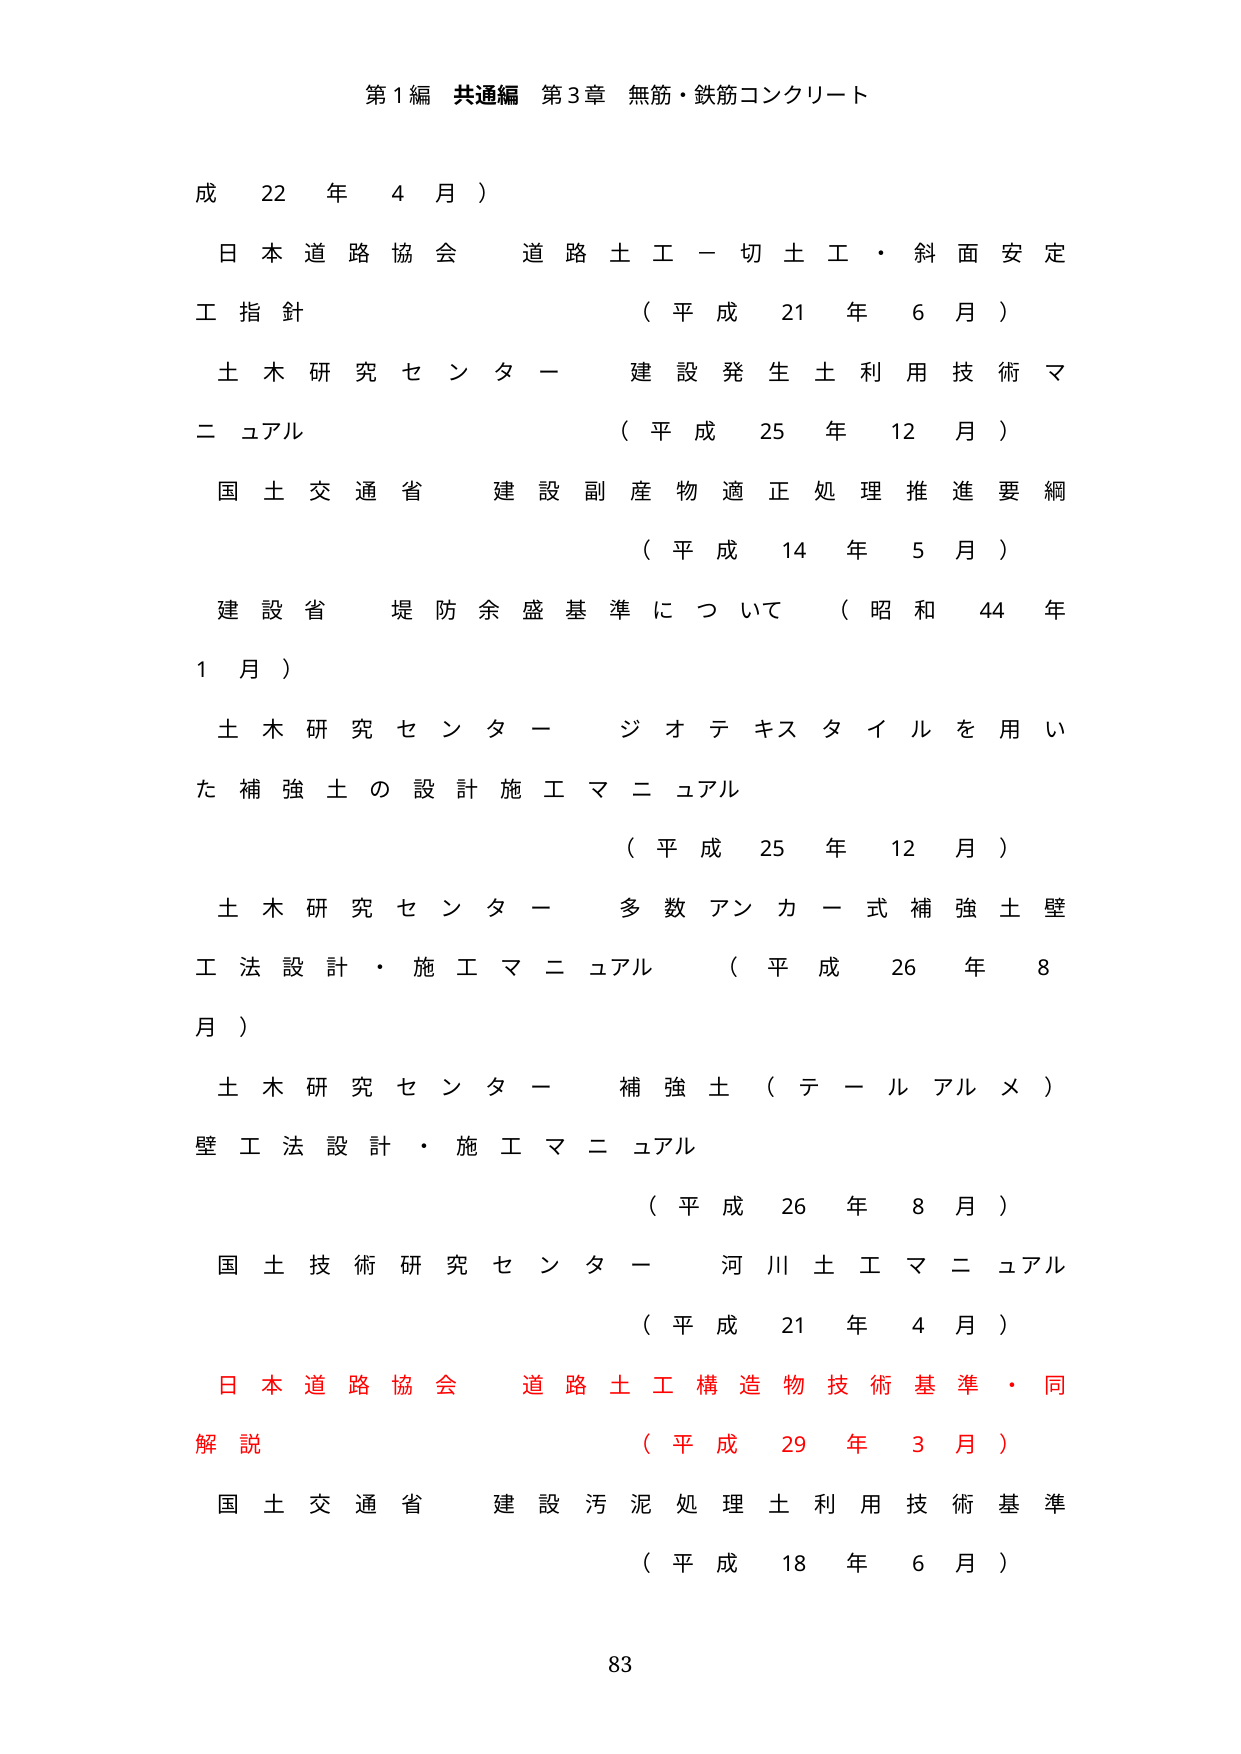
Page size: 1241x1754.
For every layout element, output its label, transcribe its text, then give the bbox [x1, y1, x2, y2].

text 国土技術研究センター 河川土工マニュアル （平成21年4月） [185, 1234, 1088, 1354]
text 国土交通省 建設副産物適正処理推進要綱 （平成14年5月） [185, 460, 1088, 579]
text 建設省 堤防余盛基準について （昭和44年1月） [185, 579, 1088, 698]
text 日本道路協会 道路土工構造物技術基準・同解説 （平成29年3月） [185, 1354, 1088, 1473]
text 日本道路協会 道路土工－切土工・斜面安定工指針 （平成21年6月） [185, 222, 1088, 341]
text 国土交通省 建設汚泥処理土利用技術基準 （平成18年6月） [185, 1473, 1088, 1592]
text 土木研究センター ジオテキスタイルを用いた補強土の設計施工マニュアル [185, 698, 1088, 817]
text 土木研究センター 建設発生土利用技術マニュアル （平成25年12月） [185, 341, 1088, 460]
text 土木研究センター 多数アンカー式補強土壁工法設計・施工マニュアル （平成26年8月） [185, 877, 1088, 1056]
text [185, 162, 1088, 222]
text 土木研究センター 補強土（テールアルメ）壁工法設計・施工マニュアル [185, 1056, 1088, 1175]
text （平成25年12月） [185, 817, 1088, 877]
text （平成26年8月） [185, 1175, 1088, 1234]
